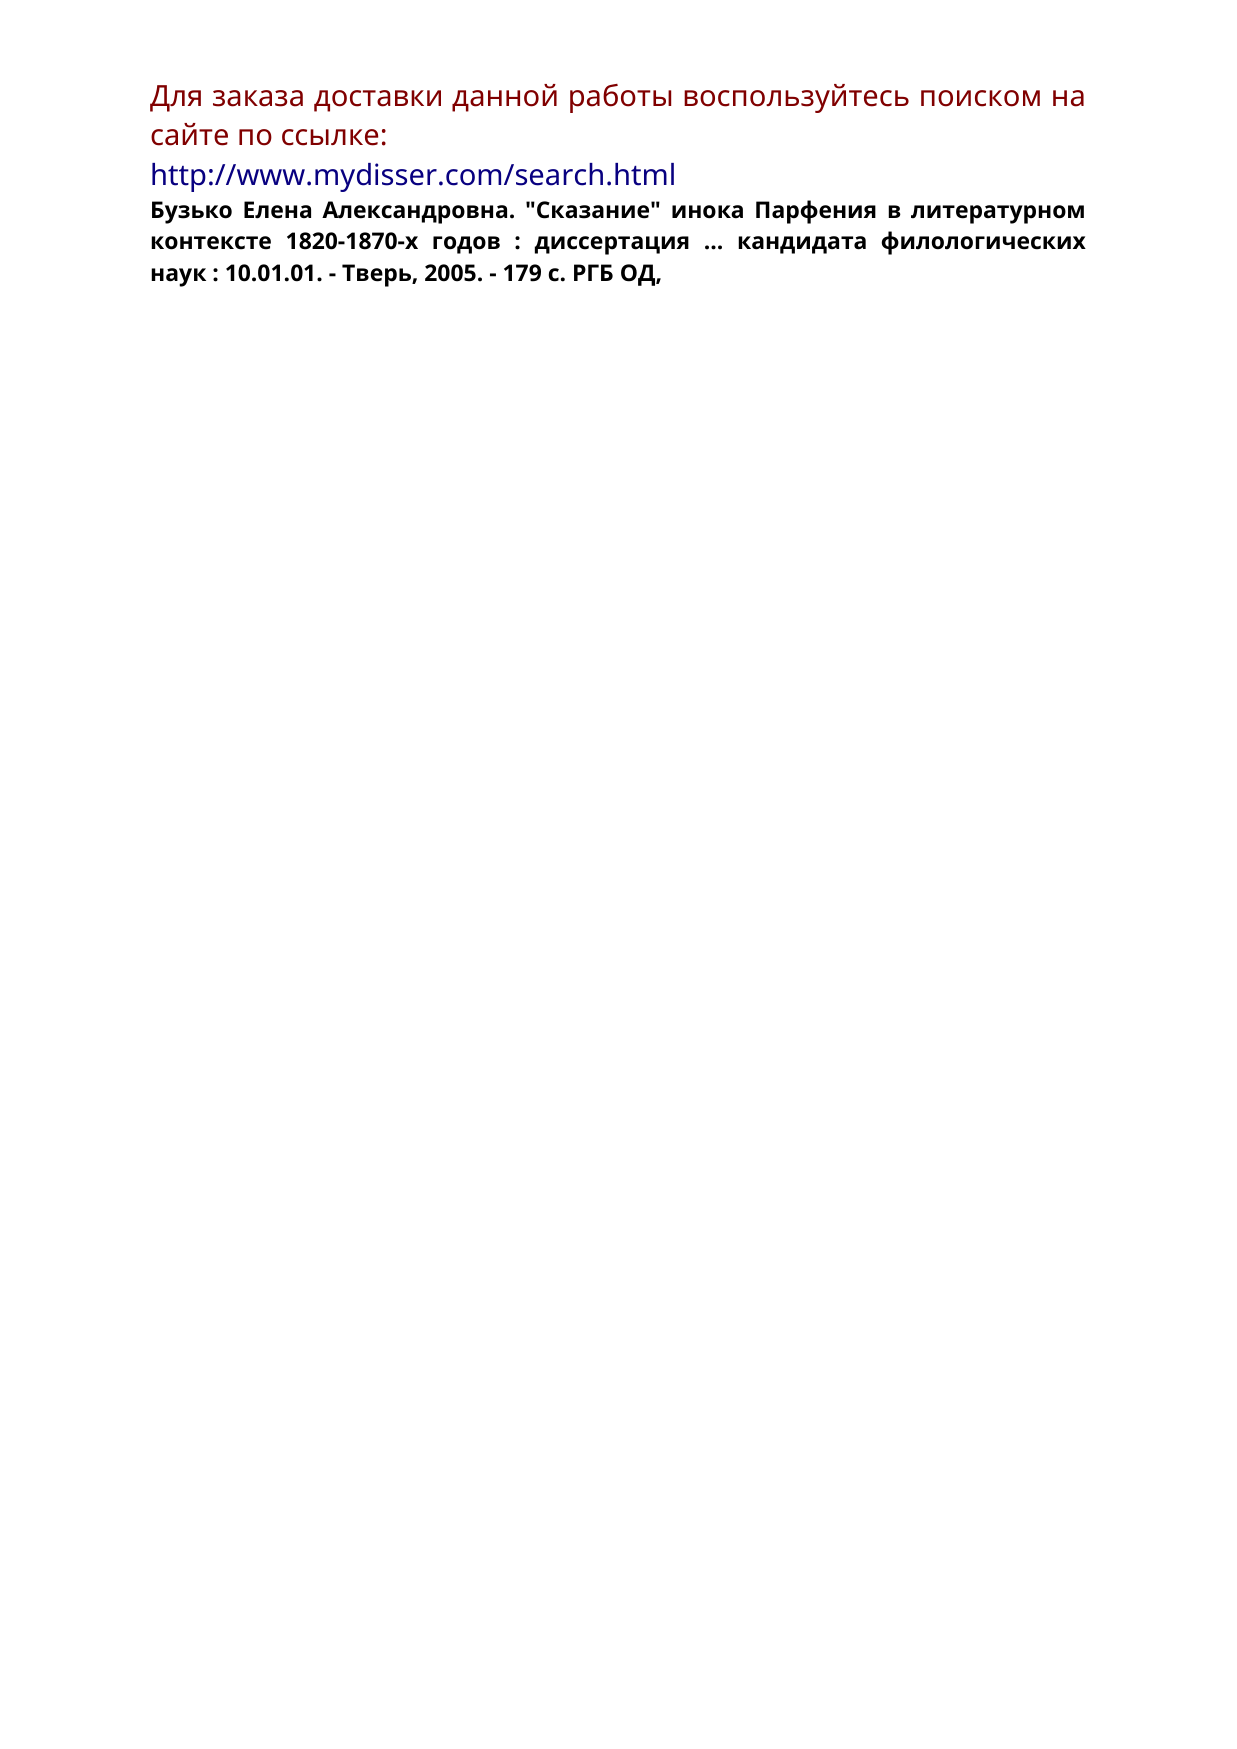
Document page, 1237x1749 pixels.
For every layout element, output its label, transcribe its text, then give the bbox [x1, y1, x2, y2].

text Бузько Елена Александровна. "Сказание" инока Парфения в литературном контексте 1820-1870-х годов : диссертация ... кандидата филологических наук : 10.01.01. - Тверь, 2005. - 179 с. РГБ ОД, [150, 194, 1086, 288]
